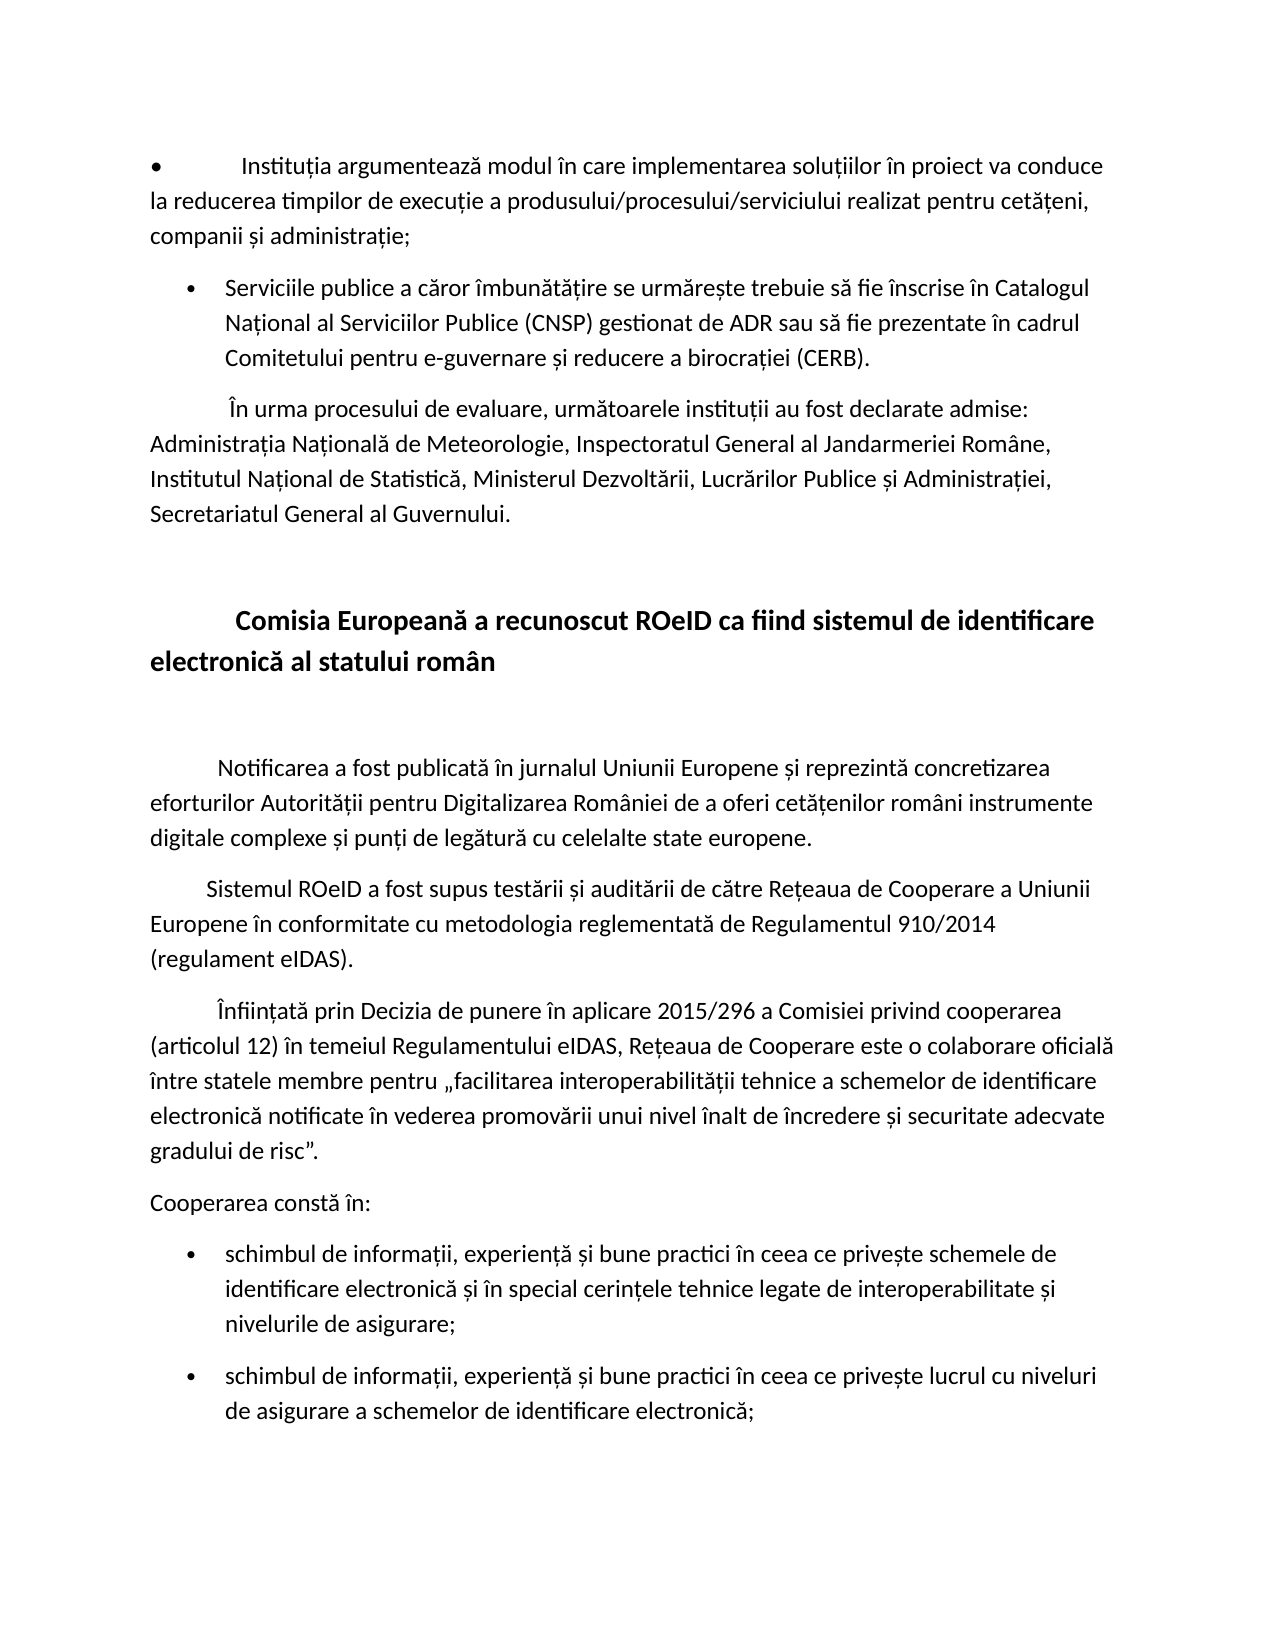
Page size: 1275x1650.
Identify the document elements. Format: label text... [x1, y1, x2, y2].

text Cooperarea constă în: [150, 1187, 1125, 1217]
text În urma procesului de evaluare, următoarele instituții au fost declarate admise: Administrația Națională de Meteorologie, Inspectoratul General al Jandarmeriei Române, Institutul Național de Statistică, Ministerul Dezvoltării, Lucrărilor Publice și Administrației, Secretariatul General al Guvernului. [150, 393, 1125, 529]
text Notificarea a fost publicată în jurnalul Uniunii Europene și reprezintă concretizarea eforturilor Autorității pentru Digitalizarea României de a oferi cetățenilor români instrumente digitale complexe și punți de legătură cu celelalte state europene. [150, 752, 1125, 852]
list schimbul de informații, experiență și bune practici în ceea ce privește schemele de identificare electronică și în special cerințele tehnice legate de interoperabilitate și nivelurile de asigurare; [187, 1238, 1125, 1339]
list schimbul de informații, experiență și bune practici în ceea ce privește lucrul cu niveluri de asigurare a schemelor de identificare electronică; [187, 1360, 1125, 1426]
text • Instituția argumentează modul în care implementarea soluțiilor în proiect va conduce la reducerea timpilor de execuție a produsului/procesului/serviciului realizat pentru cetățeni, companii și administrație; [150, 150, 1125, 251]
list Serviciile publice a căror îmbunătățire se urmărește trebuie să fie înscrise în Catalogul Național al Serviciilor Publice (CNSP) gestionat de ADR sau să fie prezentate în cadrul Comitetului pentru e-guvernare și reducere a birocrației (CERB). [187, 272, 1125, 372]
text Sistemul ROeID a fost supus testării și auditării de către Rețeaua de Cooperare a Uniunii Europene în conformitate cu metodologia reglementată de Regulamentul 910/2014 (regulament eIDAS). [150, 873, 1125, 974]
text Înființată prin Decizia de punere în aplicare 2015/296 a Comisiei privind cooperarea (articolul 12) în temeiul Regulamentului eIDAS, Rețeaua de Cooperare este o colaborare oficială între statele membre pentru „facilitarea interoperabilității tehnice a schemelor de identificare electronică notificate în vederea promovării unui nivel înalt de încredere și securitate adecvate gradului de risc”. [150, 995, 1125, 1166]
text Comisia Europeană a recunoscut ROeID ca fiind sistemul de identificare electronică al statului român [150, 602, 1125, 678]
